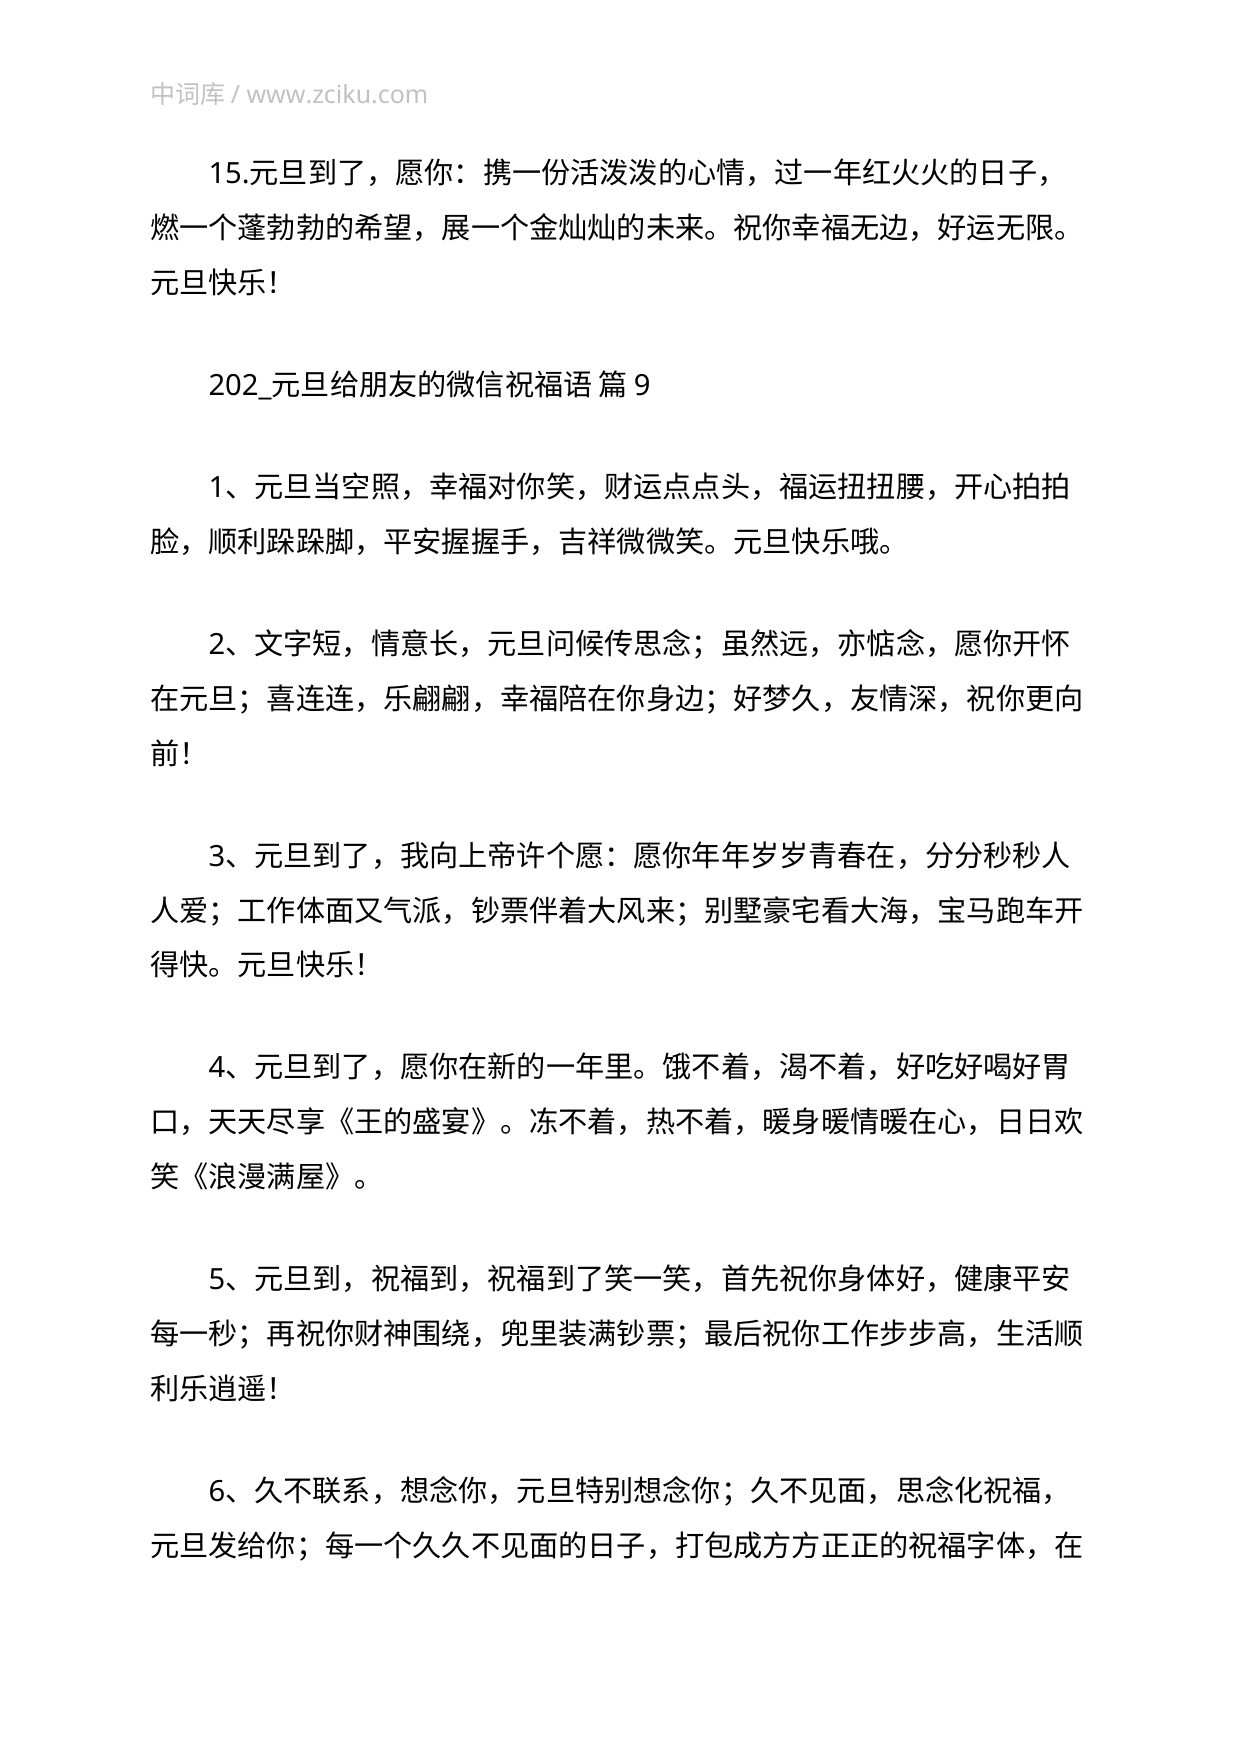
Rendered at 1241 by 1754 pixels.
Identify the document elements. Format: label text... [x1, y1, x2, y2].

text 5、元旦到，祝福到，祝福到了笑一笑，首先祝你身体好，健康平安每一秒；再祝你财神围绕，兜里装满钞票；最后祝你工作步步高，生活顺利乐逍遥！ [150, 1255, 1090, 1408]
text 202_元旦给朋友的微信祝福语 篇9 [150, 362, 1090, 404]
text 1、元旦当空照，幸福对你笑，财运点点头，福运扭扭腰，开心拍拍脸，顺利跺跺脚，平安握握手，吉祥微微笑。元旦快乐哦。 [150, 464, 1090, 561]
text 15.元旦到了，愿你：携一份活泼泼的心情，过一年红火火的日子，燃一个蓬勃勃的希望，展一个金灿灿的未来。祝你幸福无边，好运无限。元旦快乐！ [150, 150, 1090, 302]
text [150, 1467, 1090, 1564]
text 4、元旦到了，愿你在新的一年里。饿不着，渴不着，好吃好喝好胃口，天天尽享《王的盛宴》。冻不着，热不着，暖身暖情暖在心，日日欢笑《浪漫满屋》。 [150, 1044, 1090, 1196]
text 3、元旦到了，我向上帝许个愿：愿你年年岁岁青春在，分分秒秒人人爱；工作体面又气派，钞票伴着大风来；别墅豪宅看大海，宝马跑车开得快。元旦快乐！ [150, 832, 1090, 984]
text 2、文字短，情意长，元旦问候传思念；虽然远，亦惦念，愿你开怀在元旦；喜连连，乐翩翩，幸福陪在你身边；好梦久，友情深，祝你更向前！ [150, 620, 1090, 773]
